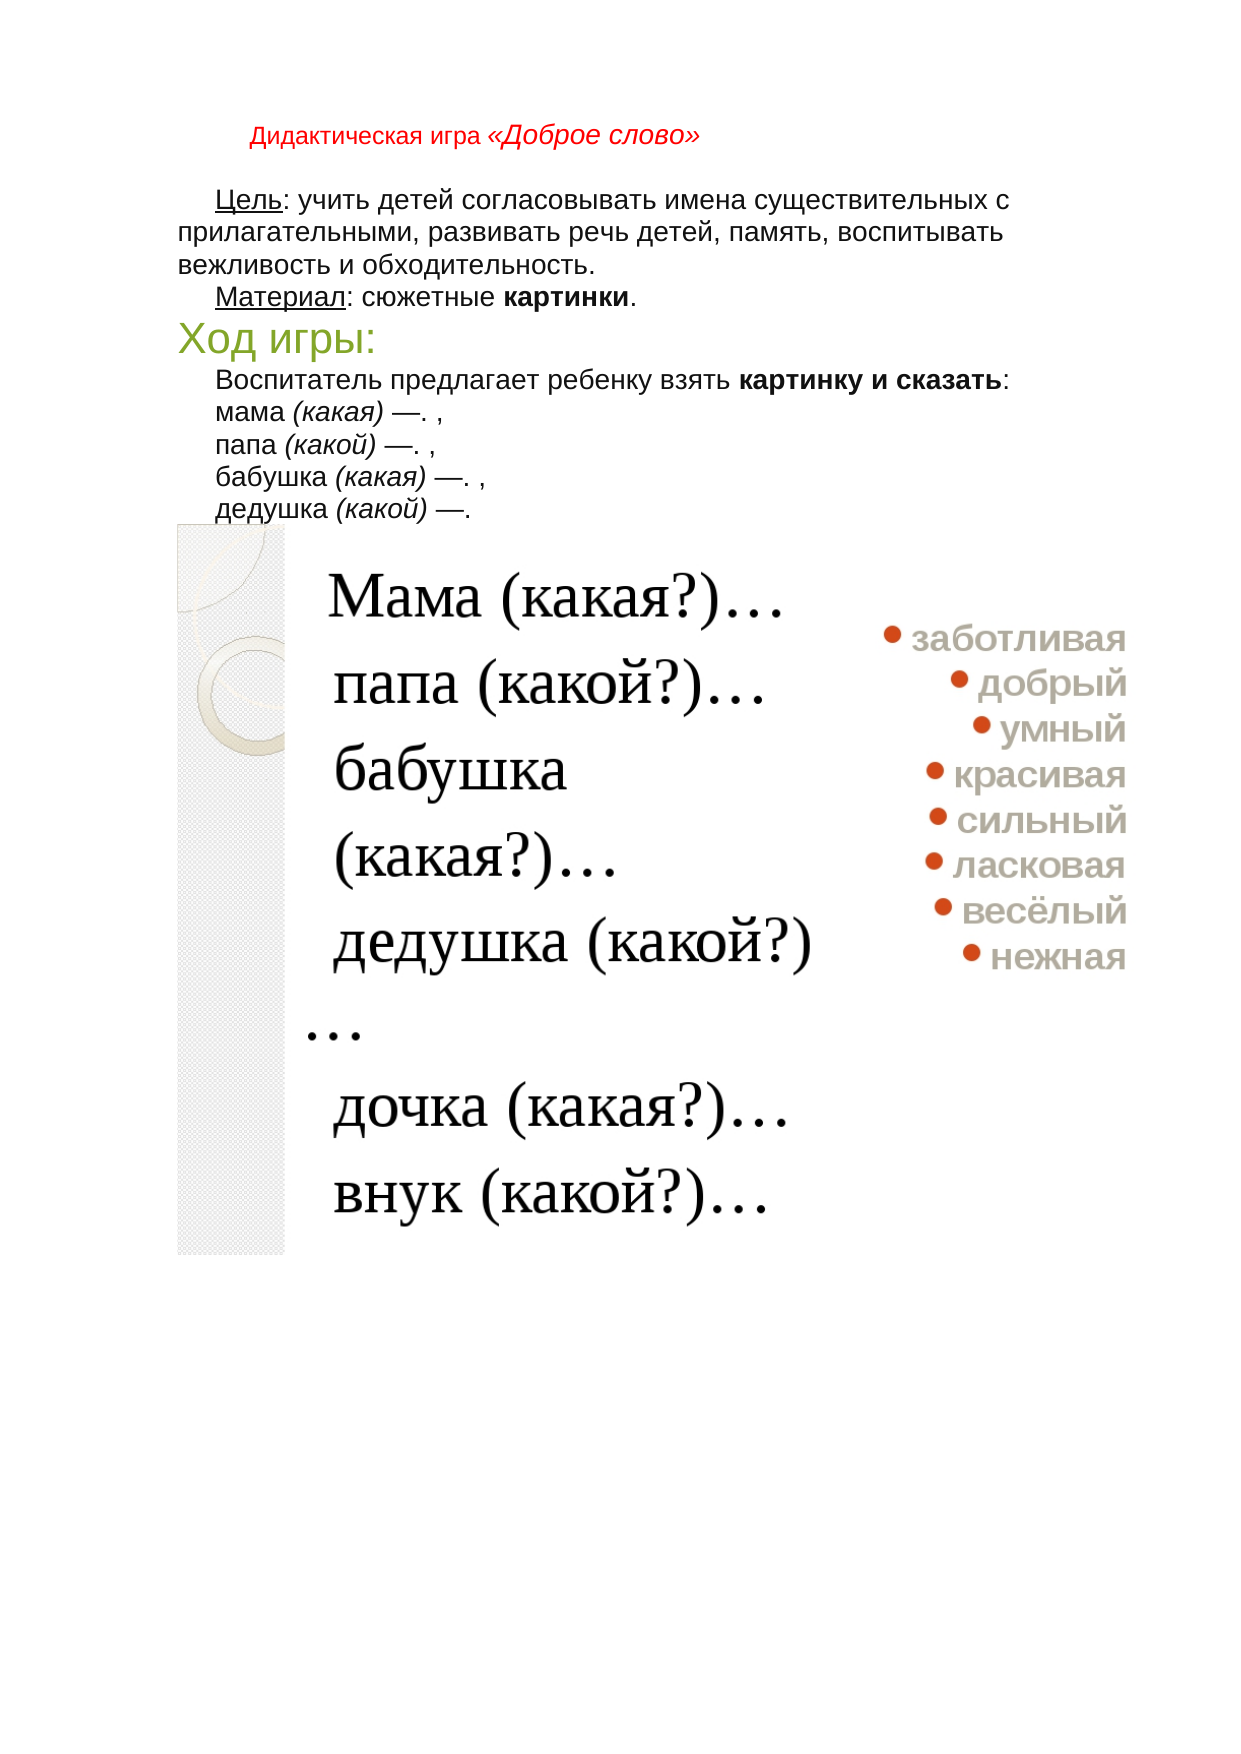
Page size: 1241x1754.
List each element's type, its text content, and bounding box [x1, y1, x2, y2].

text мама (какая) —. , [177, 395, 1152, 428]
text Материал: сюжетные картинки. [177, 280, 1152, 312]
text Дидактическая игра «Доброе слово» [177, 118, 1152, 151]
picture [177, 524, 1152, 1256]
text Ход игры: [177, 312, 1152, 363]
text дедушка (какой) —. [177, 492, 1152, 524]
text папа (какой) —. , [177, 428, 1152, 460]
text Цель: учить детей согласовывать имена существительных с прилагательными, развивать речь детей, память, воспитывать вежливость и обходительность. [177, 183, 1152, 280]
text бабушка (какая) —. , [177, 460, 1152, 492]
text Воспитатель предлагает ребенку взять картинку и сказать: [177, 363, 1152, 395]
